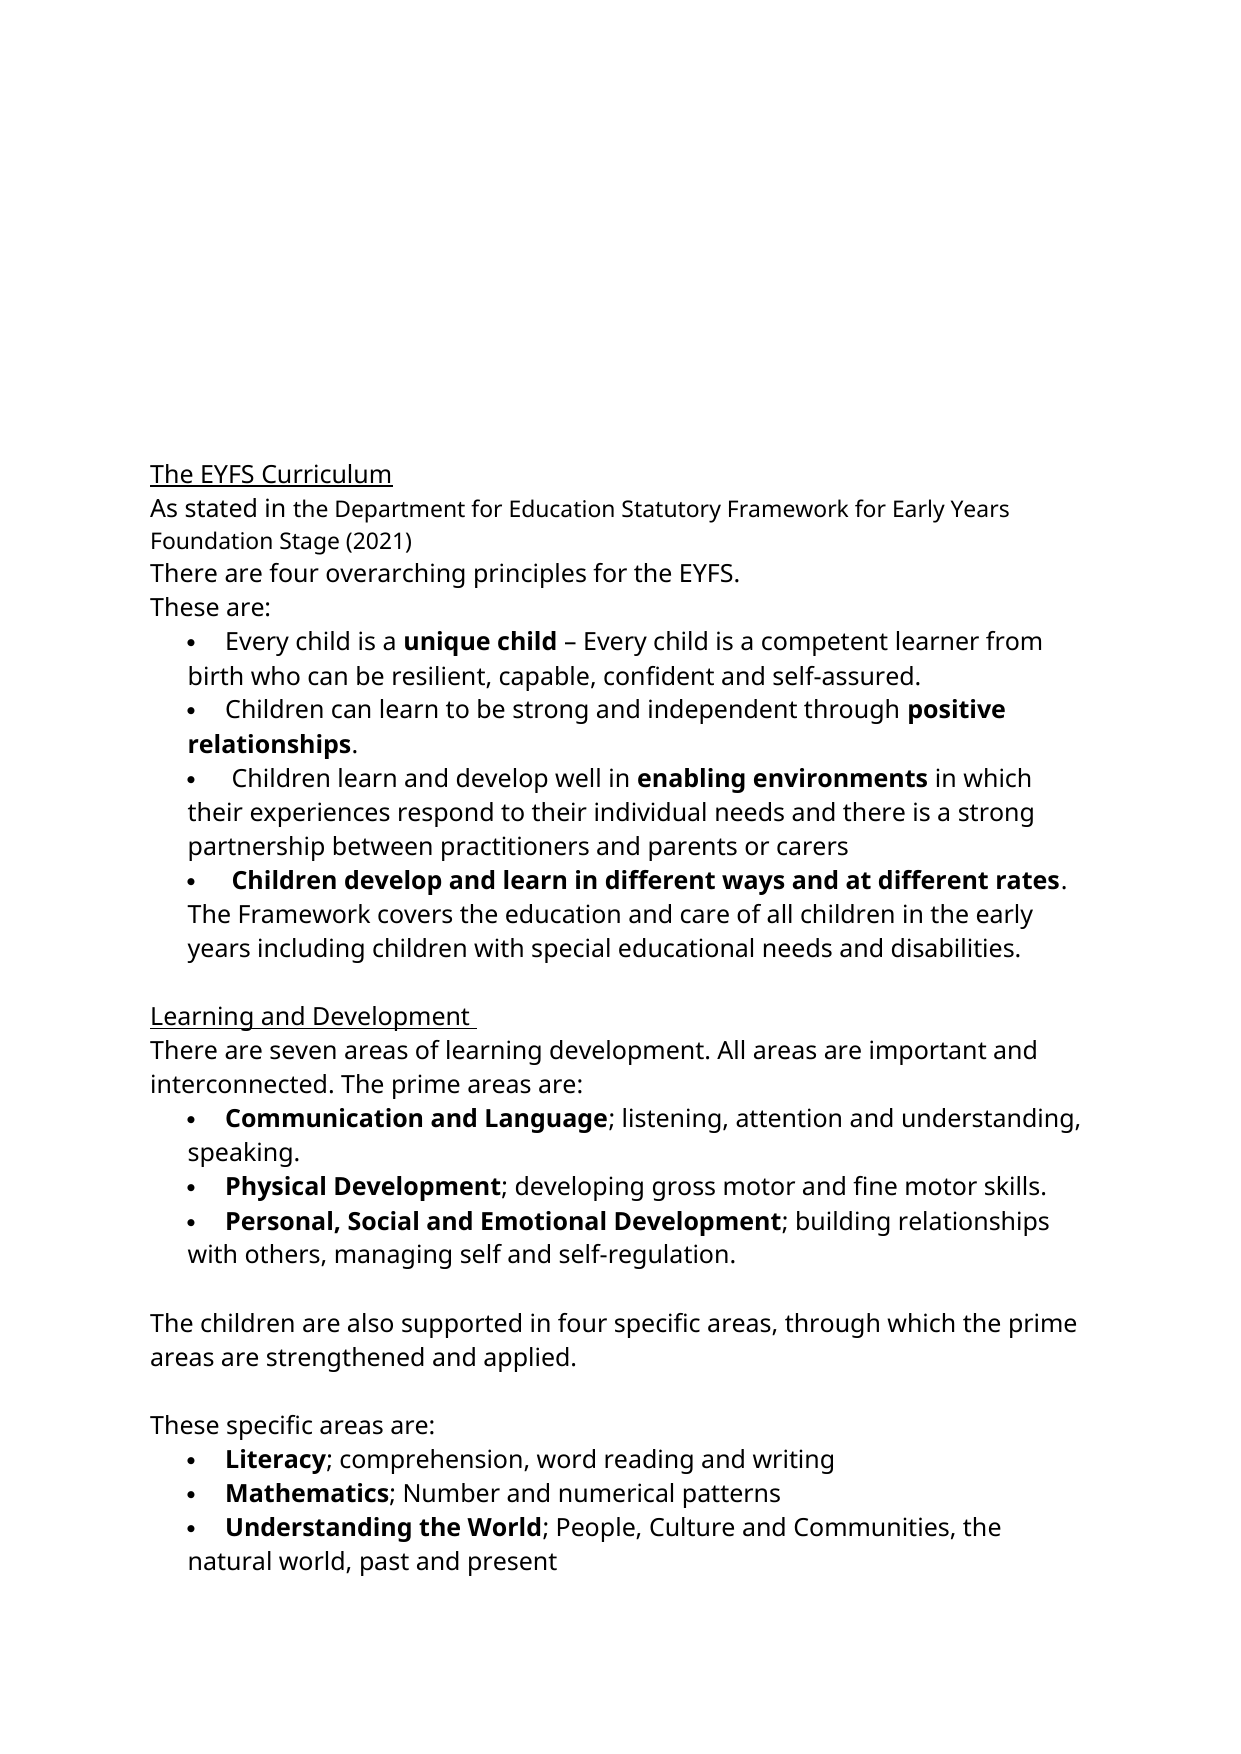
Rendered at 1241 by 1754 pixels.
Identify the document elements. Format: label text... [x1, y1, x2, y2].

text These are: [150, 590, 1090, 624]
text There are four overarching principles for the EYFS. [150, 556, 1090, 590]
text Learning and Development [150, 999, 1090, 1033]
list Children learn and develop well in enabling environments in which their experiences respond to their individual needs and there is a strong partnership between practitioners and parents or carers [187, 760, 1090, 862]
text These specific areas are: [150, 1407, 1090, 1442]
list Mathematics; Number and numerical patterns [187, 1476, 1090, 1510]
list Communication and Language; listening, attention and understanding, speaking. [187, 1101, 1090, 1169]
list Children can learn to be strong and independent through positive relationships. [187, 692, 1090, 760]
list Literacy; comprehension, word reading and writing [187, 1442, 1090, 1476]
text The children are also supported in four specific areas, through which the prime areas are strengthened and applied. [150, 1305, 1090, 1373]
text As stated in the Department for Education Statutory Framework for Early Years Foundation Stage (2021) [150, 491, 1090, 556]
text There are seven areas of learning development. All areas are important and interconnected. The prime areas are: [150, 1033, 1090, 1101]
list Children develop and learn in different ways and at different rates. The Framework covers the education and care of all children in the early years including children with special educational needs and disabilities. [187, 862, 1090, 965]
text The EYFS Curriculum [150, 457, 1090, 491]
list Understanding the World; People, Culture and Communities, the natural world, past and present [187, 1510, 1090, 1578]
list Every child is a unique child – Every child is a competent learner from birth who can be resilient, capable, confident and self-assured. [187, 624, 1090, 692]
list Physical Development; developing gross motor and fine motor skills. [187, 1169, 1090, 1203]
list Personal, Social and Emotional Development; building relationships with others, managing self and self-regulation. [187, 1203, 1090, 1271]
